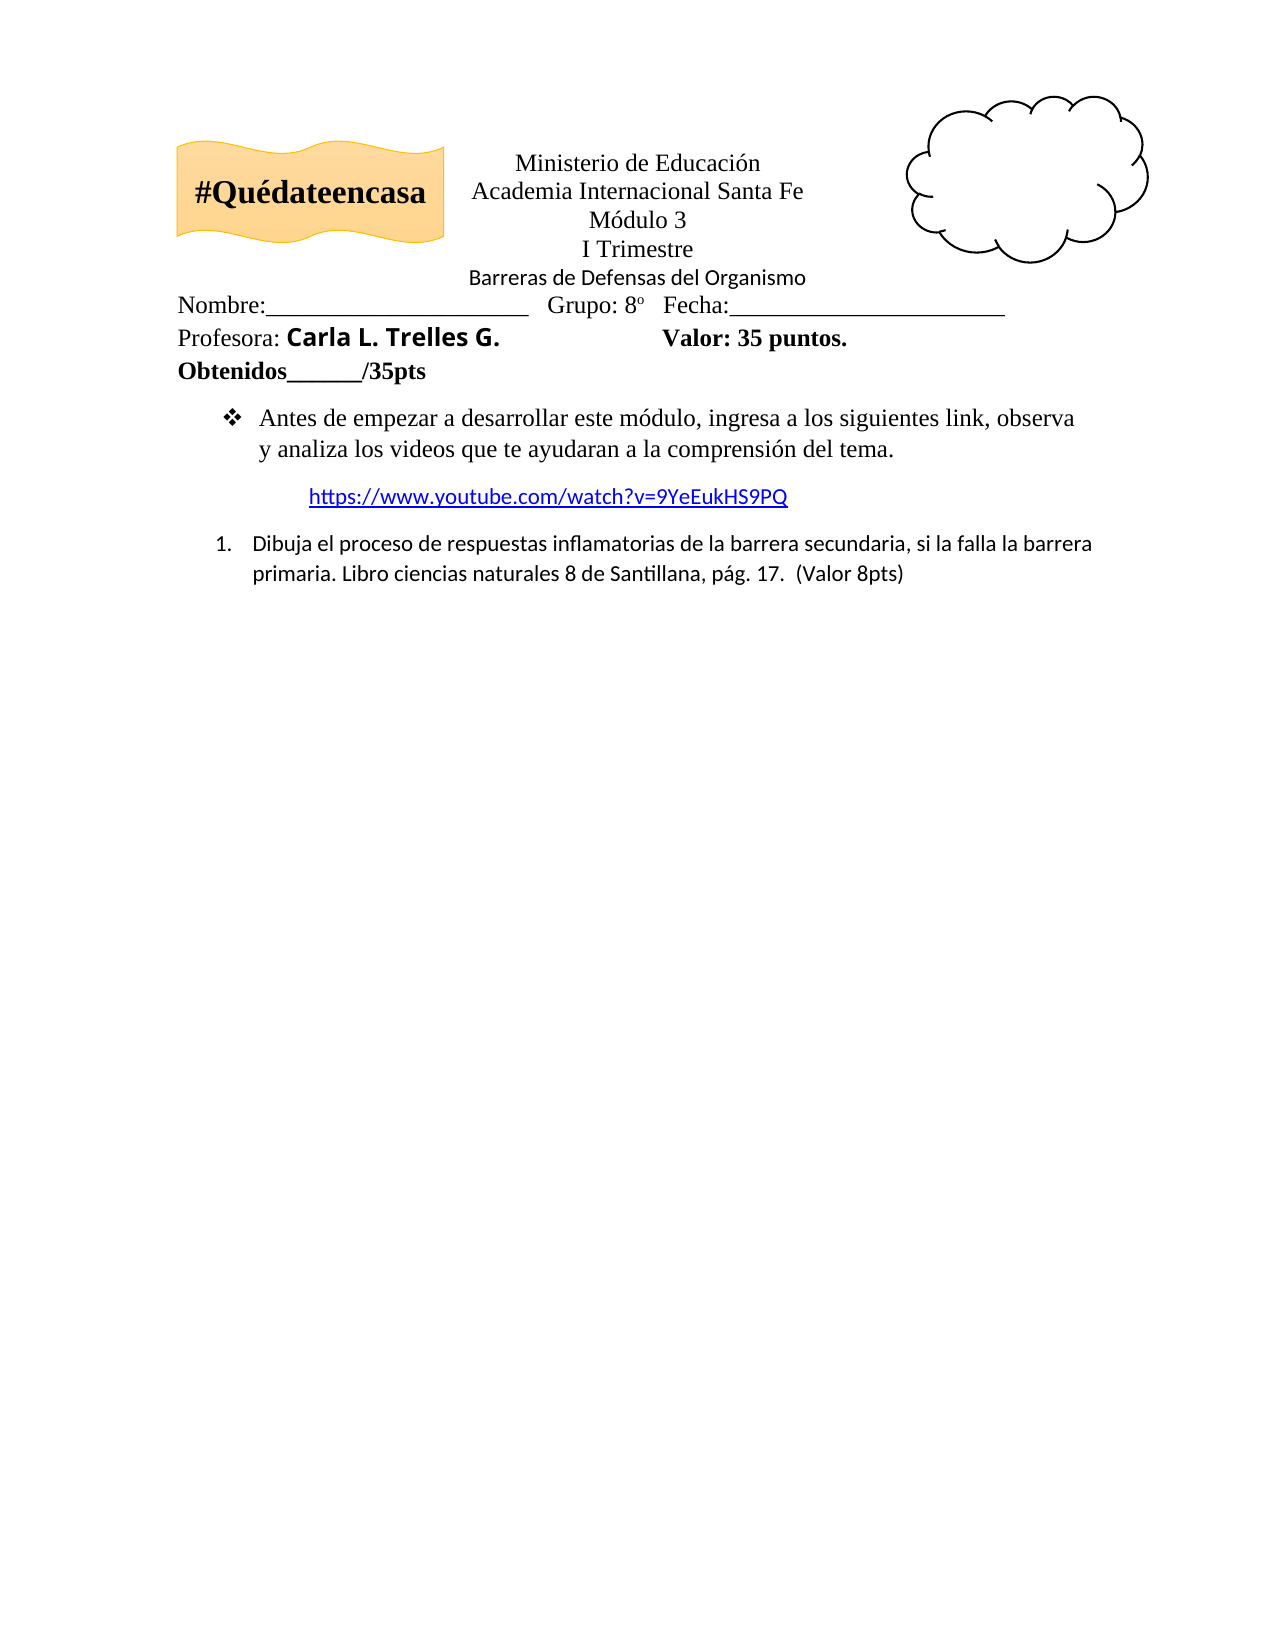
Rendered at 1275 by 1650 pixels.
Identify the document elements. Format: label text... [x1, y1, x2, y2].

text Nombre:_____________________ Grupo: 8o Fecha:______________________ [177, 291, 1098, 319]
text I Trimestre [1042, 240, 1098, 263]
text https://www.youtube.com/watch?v=9YeEukHS9PQ [177, 482, 1098, 510]
text Academia Internacional Santa Fe [445, 176, 916, 205]
text Ministerio de Educación [445, 148, 927, 176]
list Antes de empezar a desarrollar este módulo, ingresa a los siguientes link, observa y analiza los videos que te ayudaran a la comprensión del tema. [221, 403, 1098, 463]
list Dibuja el proceso de respuestas inflamatorias de la barrera secundaria, si la falla la barrera primaria. Libro ciencias naturales 8 de Santillana, pág. 17. (Valor 8pts) [215, 529, 1098, 587]
text Barreras de Defensas del Organismo [177, 263, 1098, 291]
text Profesora: Carla L. Trelles G. Valor: 35 puntos. Obtenidos______/35pts [177, 319, 1098, 384]
text I Trimestre [177, 234, 1018, 263]
text Módulo 3 [445, 205, 931, 234]
